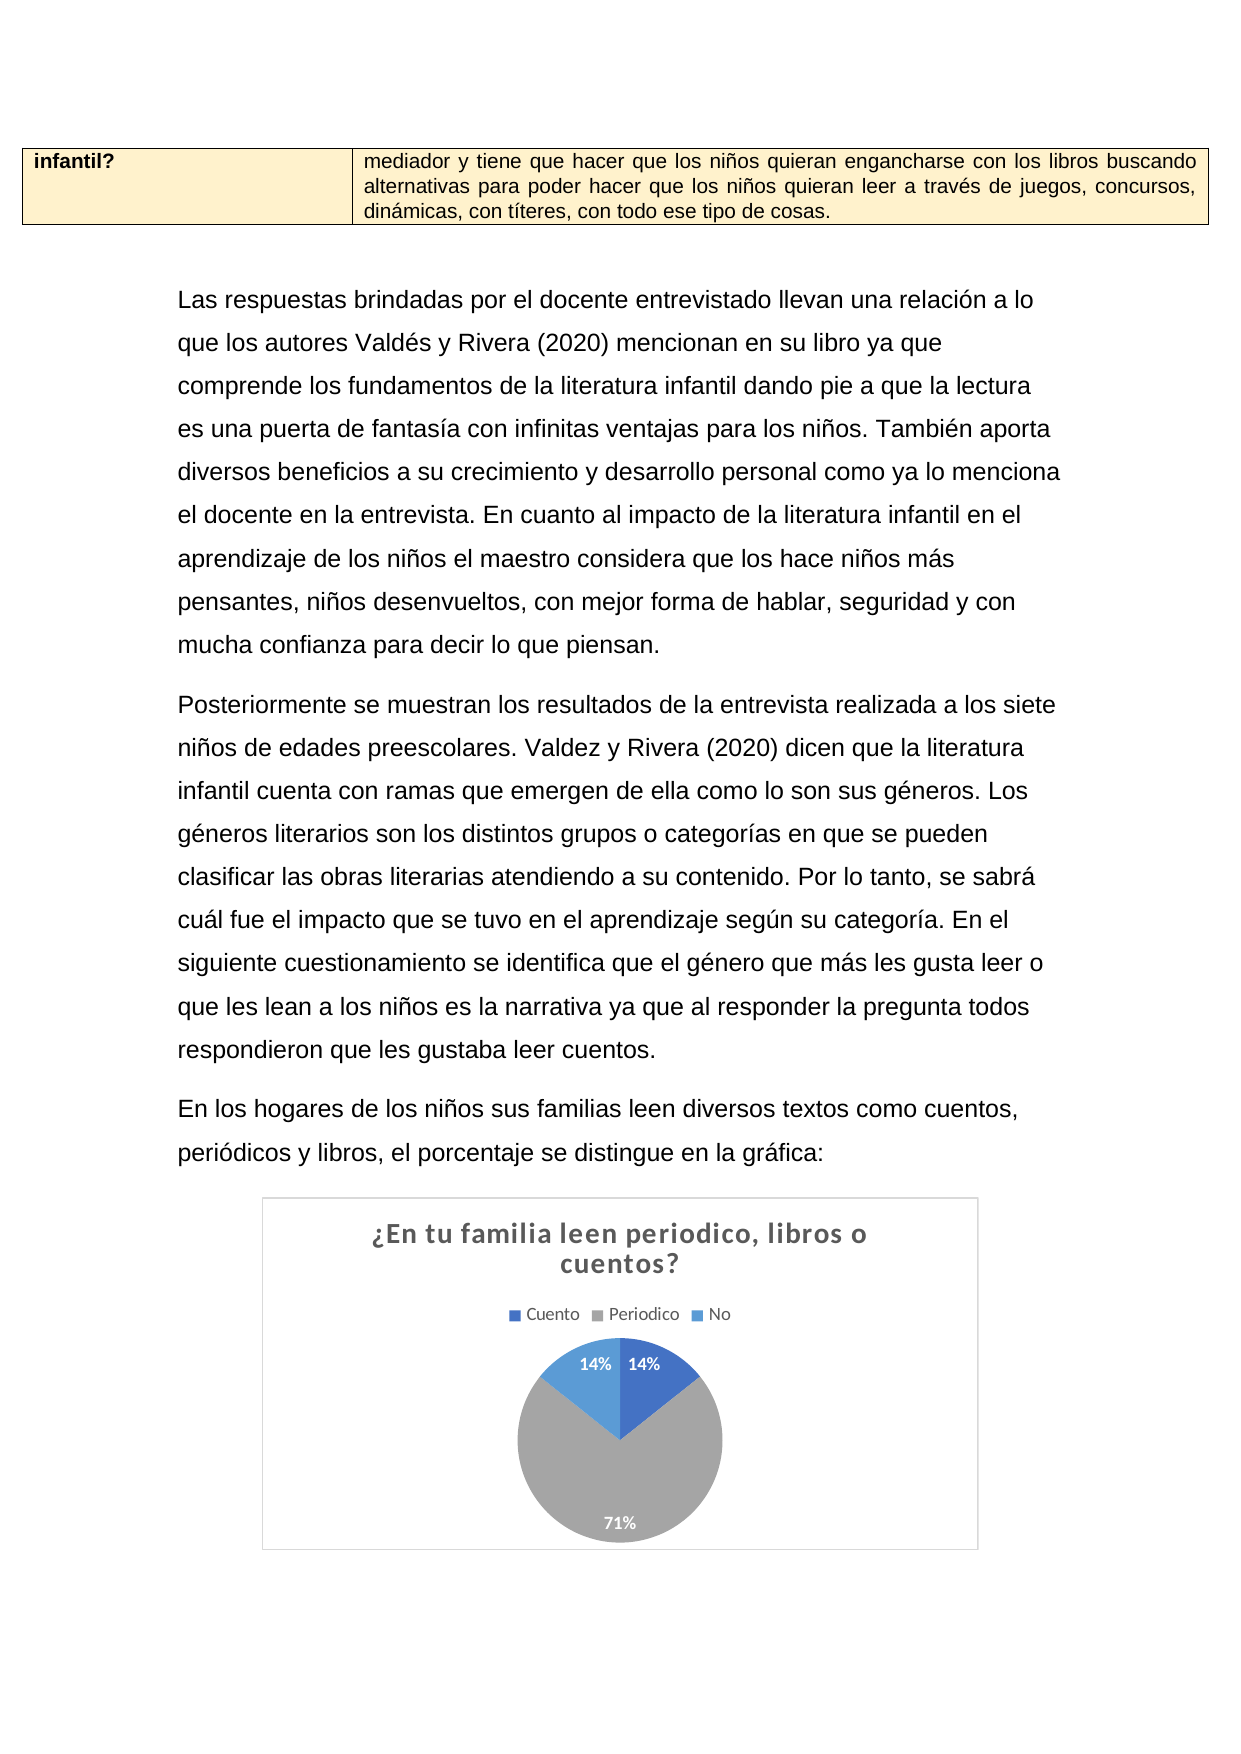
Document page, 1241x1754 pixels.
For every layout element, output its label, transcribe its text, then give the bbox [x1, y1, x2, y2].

text Las respuestas brindadas por el docente entrevistado llevan una relación a lo que los autores Valdés y Rivera (2020) mencionan en su libro ya que comprende los fundamentos de la literatura infantil dando pie a que la lectura es una puerta de fantasía con infinitas ventajas para los niños. También aporta diversos beneficios a su crecimiento y desarrollo personal como ya lo menciona el docente en la entrevista. En cuanto al impacto de la literatura infantil en el aprendizaje de los niños el maestro considera que los hace niños más pensantes, niños desenvueltos, con mejor forma de hablar, seguridad y con mucha confianza para decir lo que piensan. [177, 285, 1063, 659]
text Posteriormente se muestran los resultados de la entrevista realizada a los siete niños de edades preescolares. Valdez y Rivera (2020) dicen que la literatura infantil cuenta con ramas que emergen de ella como lo son sus géneros. Los géneros literarios son los distintos grupos o categorías en que se pueden clasificar las obras literarias atendiendo a su contenido. Por lo tanto, se sabrá cuál fue el impacto que se tuvo en el aprendizaje según su categoría. En el siguiente cuestionamiento se identifica que el género que más les gusta leer o que les lean a los niños es la narrativa ya que al responder la pregunta todos respondieron que les gustaba leer cuentos. [177, 690, 1063, 1063]
text En los hogares de los niños sus familias leen diversos textos como cuentos, periódicos y libros, el porcentaje se distingue en la gráfica: [177, 1094, 1063, 1166]
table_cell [23, 149, 352, 224]
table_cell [353, 149, 1208, 224]
